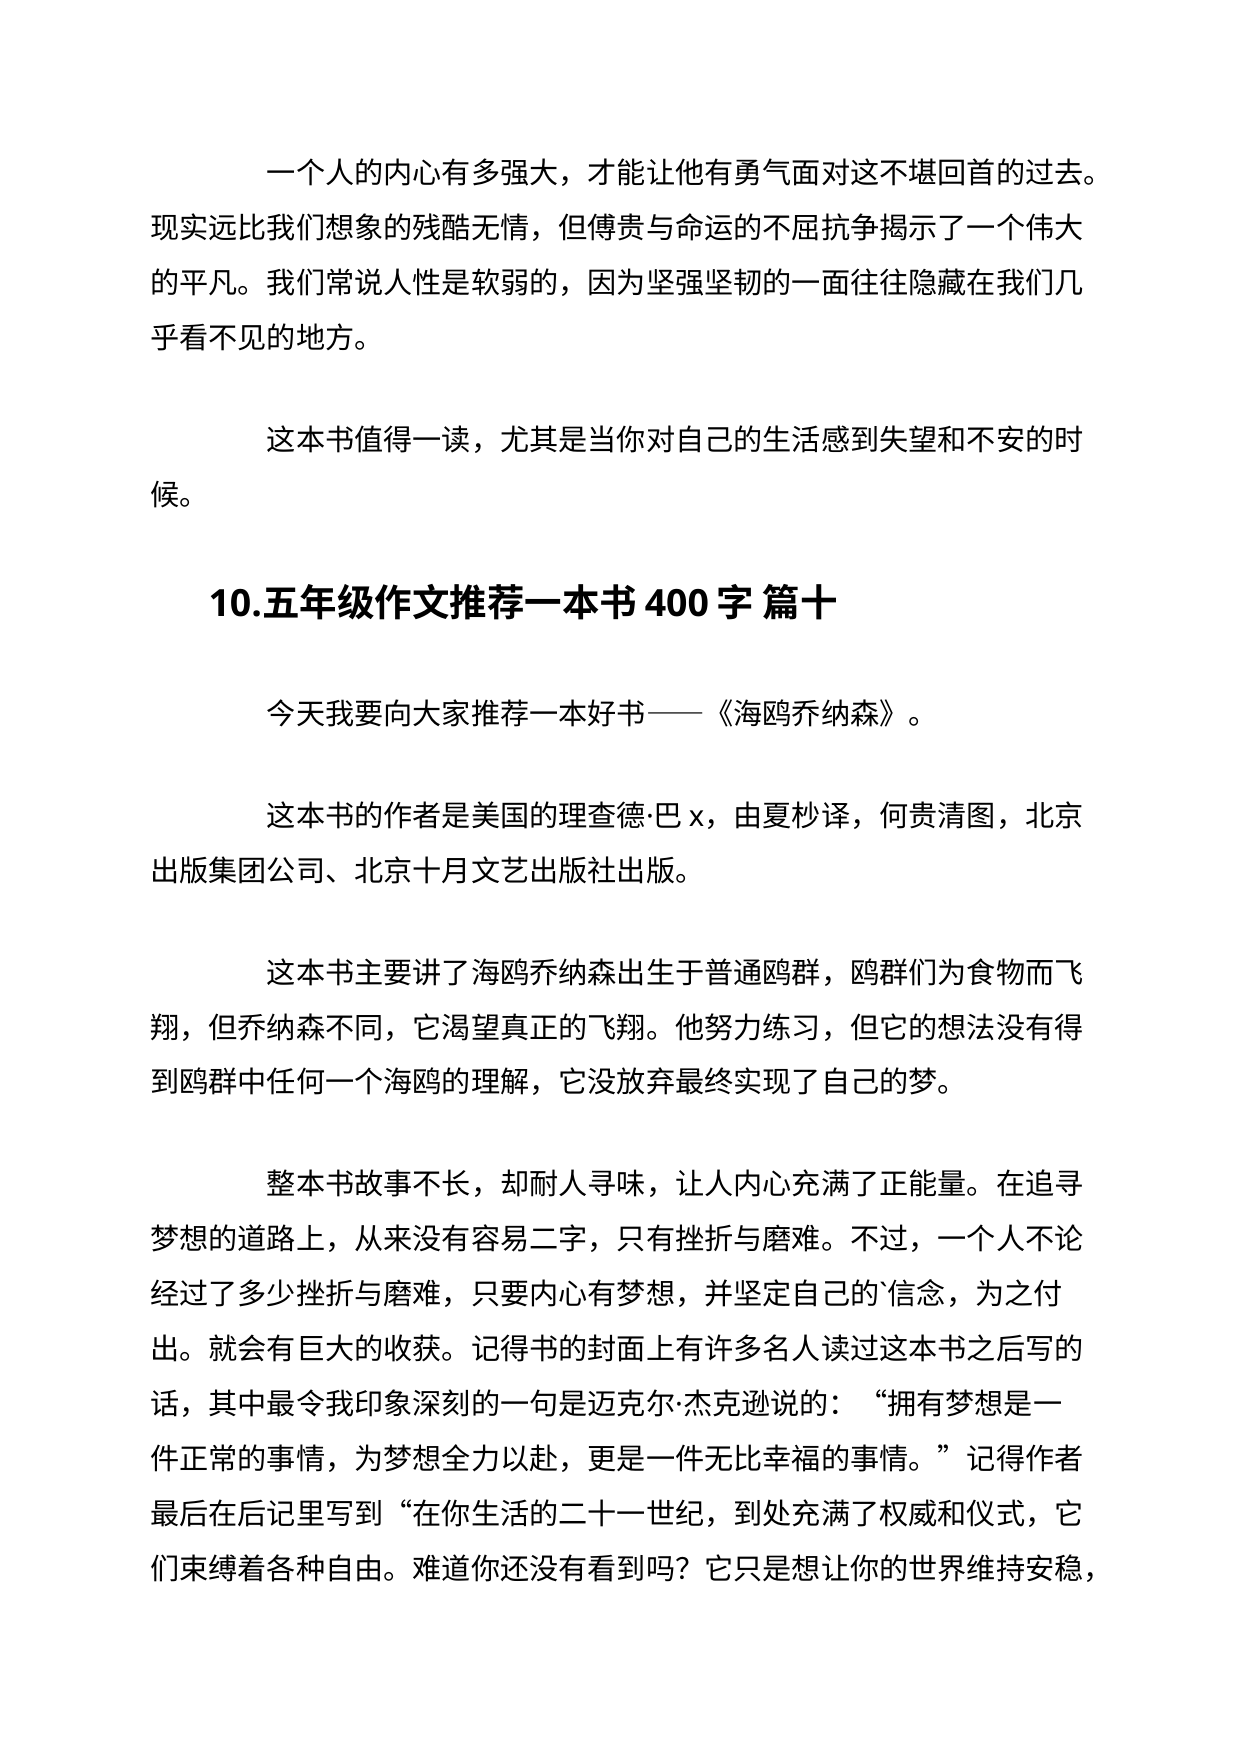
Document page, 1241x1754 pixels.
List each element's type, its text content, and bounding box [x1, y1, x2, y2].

text 这本书的作者是美国的理查德·巴x，由夏杪译，何贵清图，北京出版集团公司、北京十月文艺出版社出版。 [150, 792, 1090, 890]
text 10.五年级作文推荐一本书400字 篇十 [150, 573, 1090, 628]
text 今天我要向大家推荐一本好书——《海鸥乔纳森》。 [150, 691, 1090, 733]
text 一个人的内心有多强大，才能让他有勇气面对这不堪回首的过去。现实远比我们想象的残酷无情，但傅贵与命运的不屈抗争揭示了一个伟大的平凡。我们常说人性是软弱的，因为坚强坚韧的一面往往隐藏在我们几乎看不见的地方。 [150, 150, 1090, 357]
text 这本书值得一读，尤其是当你对自己的生活感到失望和不安的时候。 [150, 416, 1090, 514]
text 这本书主要讲了海鸥乔纳森出生于普通鸥群，鸥群们为食物而飞翔，但乔纳森不同，它渴望真正的飞翔。他努力练习，但它的想法没有得到鸥群中任何一个海鸥的理解，它没放弃最终实现了自己的梦。 [150, 949, 1090, 1101]
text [150, 1161, 1090, 1588]
